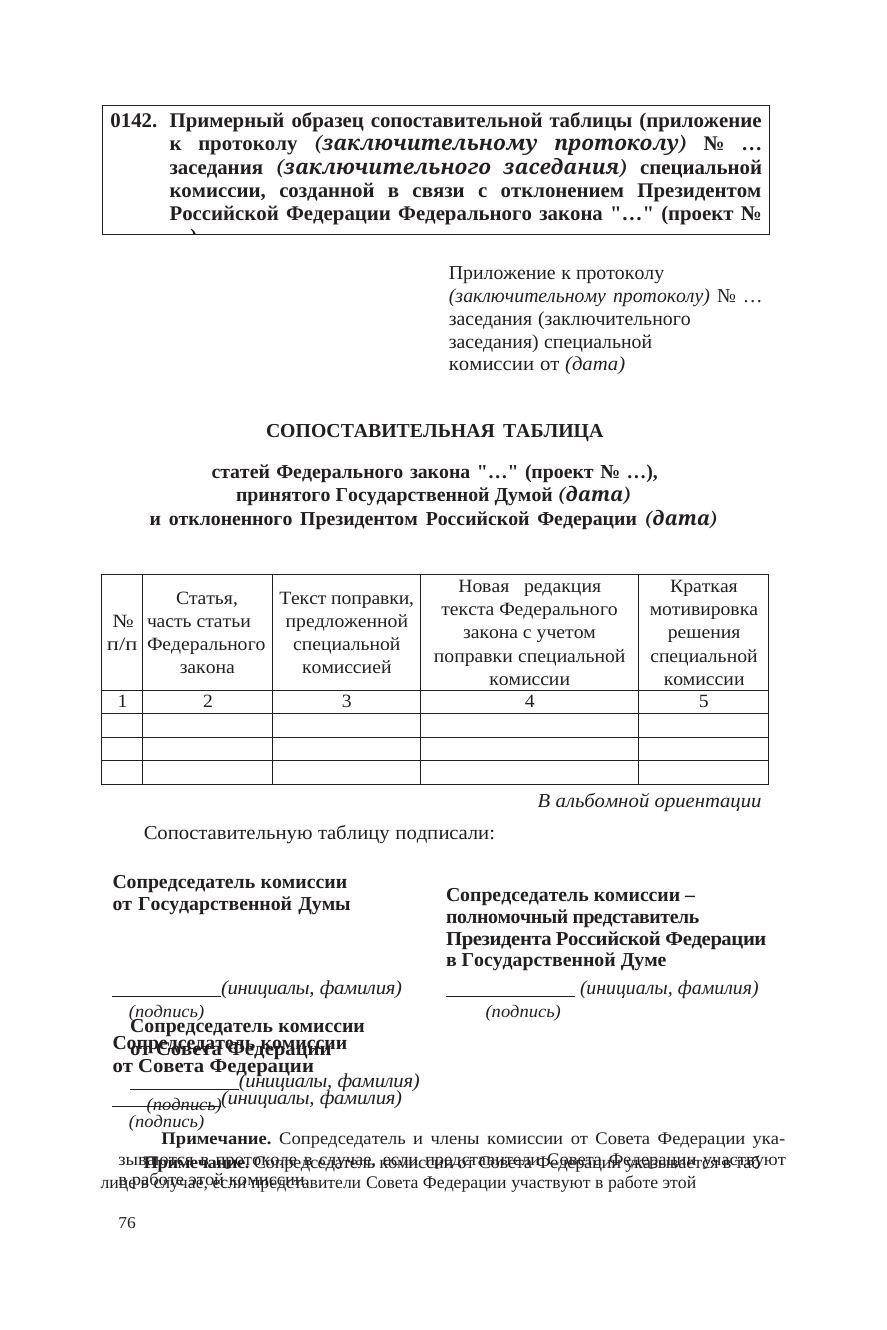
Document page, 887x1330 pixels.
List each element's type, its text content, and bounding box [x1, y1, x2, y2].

table_cell 2 [143, 691, 272, 713]
text (инициалы, фамилия) [112, 1086, 805, 1109]
table_cell [143, 761, 272, 784]
subtitle Сопредседатель комиссии от Государственной Думы [112, 871, 358, 915]
table_header Текст поправки, предложенной специальной комиссией [273, 575, 420, 690]
table_cell [639, 738, 768, 760]
table_cell [273, 738, 420, 760]
table_cell [421, 761, 638, 784]
subtitle и отклоненного Президентом Российской Федерации (дата) [115, 507, 754, 530]
table_cell [273, 761, 420, 784]
table_cell [639, 714, 768, 737]
table_header Краткая мотивировка решения специальной комиссии [639, 575, 768, 690]
table_cell [102, 714, 142, 737]
table_cell [143, 738, 272, 760]
table_cell [273, 714, 420, 737]
table_cell 1 [102, 691, 142, 713]
table_cell [143, 714, 272, 737]
text Приложение к протоколу (заключительному протоколу) № … заседания (заключительного заседания) специальной [449, 261, 769, 353]
subtitle СОПОСТАВИТЕЛЬНАЯ ТАБЛИЦА [237, 419, 632, 442]
table_cell [102, 761, 142, 784]
table_cell [639, 761, 768, 784]
table_cell [421, 714, 638, 737]
text комиссии от (дата) [449, 353, 805, 375]
text (подпись) (подпись) [129, 1001, 805, 1021]
table_cell 4 [421, 691, 638, 713]
table_header Статья, часть статьи Федерального закона [143, 575, 272, 690]
text статей Федерального закона "…" (проект № …), принятого Государственной Думой (дата) [178, 460, 691, 507]
text (подпись) [129, 1111, 805, 1131]
table_cell [421, 738, 638, 760]
text В альбомной ориентации [537, 789, 805, 812]
table_cell [102, 738, 142, 760]
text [100, 1152, 769, 1192]
text Сопредседатель комиссии – полномочный представитель Президента Российской Федерации в Государственной Думе [446, 884, 769, 971]
table_header № п/п [102, 575, 142, 690]
table_header Новая редакция текста Федерального закона с учетом поправки специальной комиссии [421, 575, 638, 690]
text (инициалы, фамилия) (инициалы, фамилия) [112, 976, 805, 999]
text Сопоставительную таблицу подписали: [143, 821, 805, 844]
subtitle Сопредседатель комиссии от Совета Федерации [112, 1031, 365, 1077]
table_cell 3 [273, 691, 420, 713]
table_cell 5 [639, 691, 768, 713]
